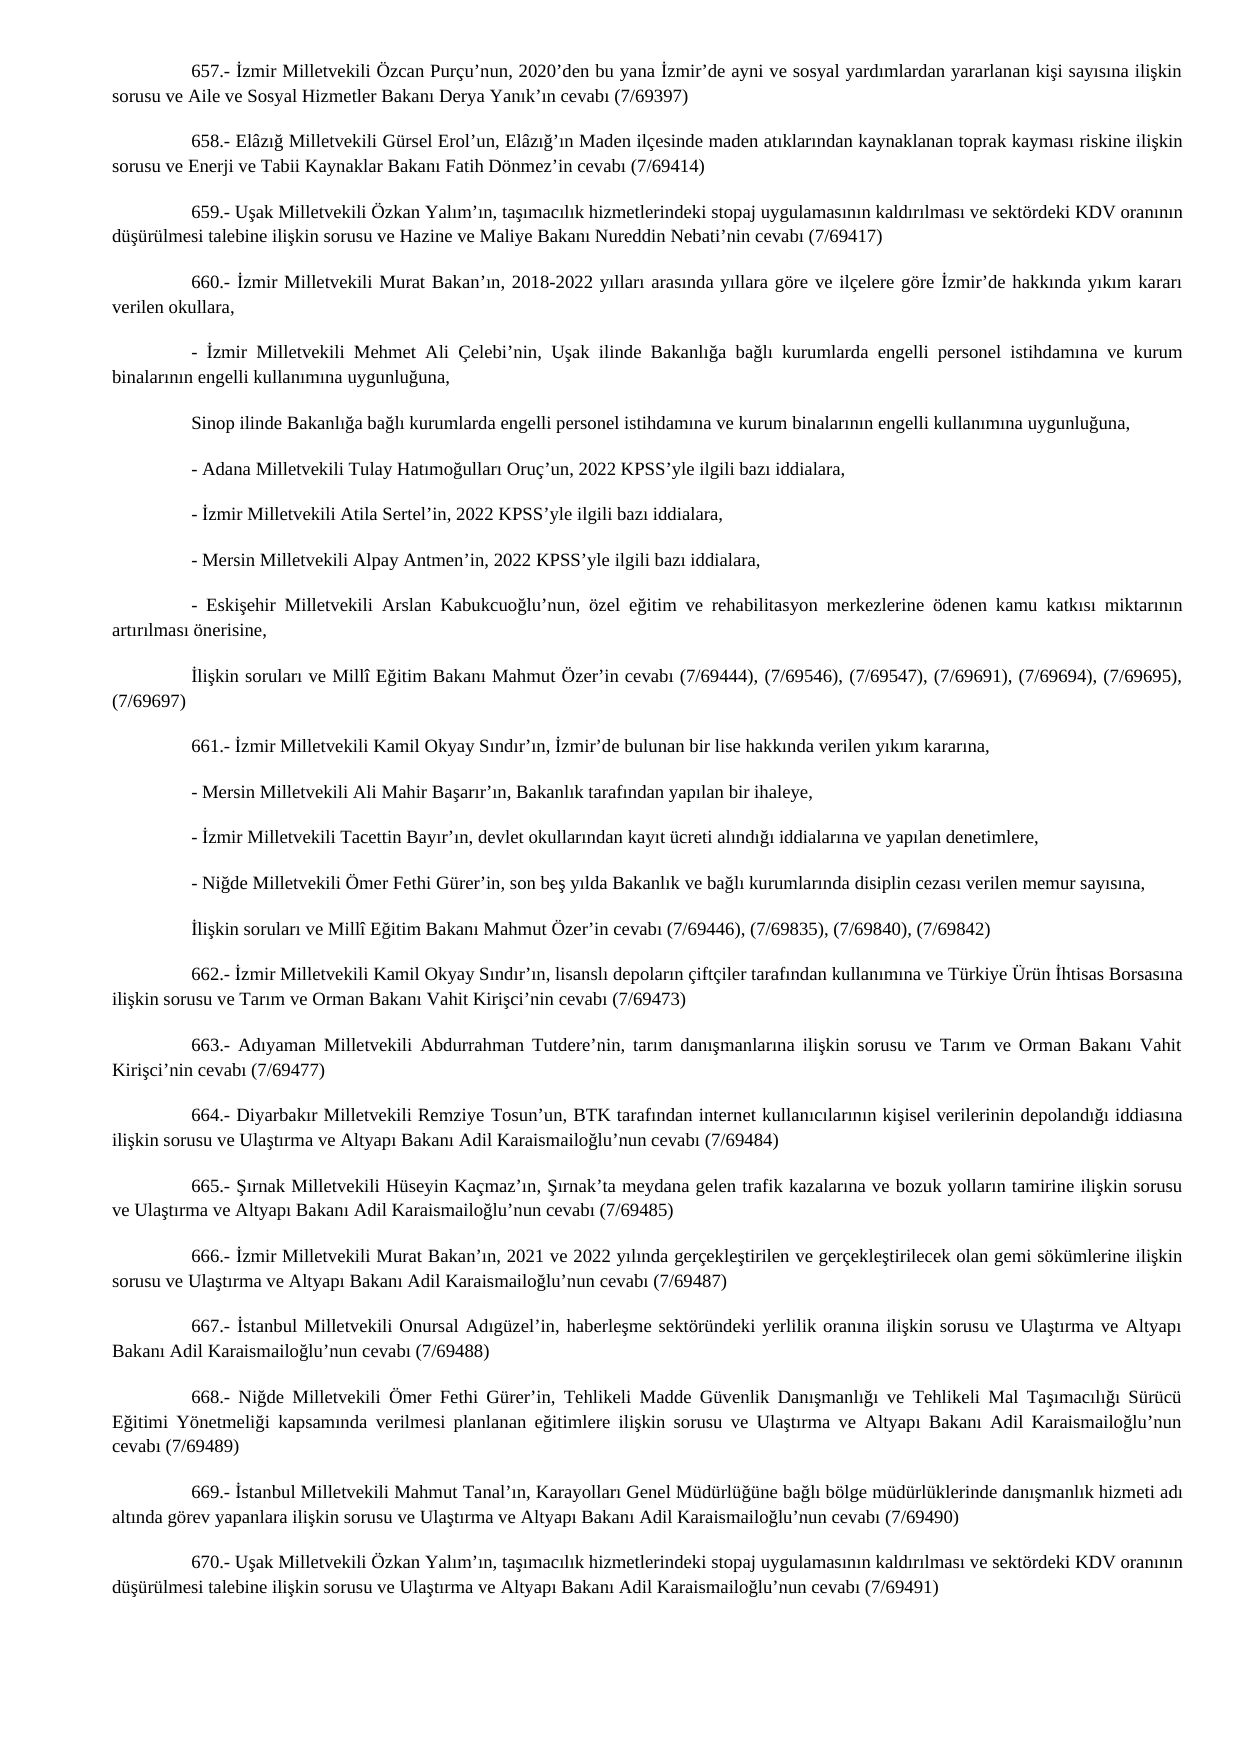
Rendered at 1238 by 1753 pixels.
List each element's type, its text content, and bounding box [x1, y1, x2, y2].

text - İzmir Milletvekili Mehmet Ali Çelebi’nin, Uşak ilinde Bakanlığa bağlı kurumlarda engelli personel istihdamına ve kurum binalarının engelli kullanımına uygunluğuna, [112, 341, 1184, 388]
text 666.- İzmir Milletvekili Murat Bakan’ın, 2021 ve 2022 yılında gerçekleştirilen ve gerçekleştirilecek olan gemi sökümlerine ilişkin sorusu ve Ulaştırma ve Altyapı Bakanı Adil Karaismailoğlu’nun cevabı (7/69487) [112, 1245, 1184, 1291]
text 668.- Niğde Milletvekili Ömer Fethi Gürer’in, Tehlikeli Madde Güvenlik Danışmanlığı ve Tehlikeli Mal Taşımacılığı Sürücü Eğitimi Yönetmeliği kapsamında verilmesi planlanan eğitimlere ilişkin sorusu ve Ulaştırma ve Altyapı Bakanı Adil Karaismailoğlu’nun cevabı (7/69489) [112, 1386, 1184, 1457]
text 664.- Diyarbakır Milletvekili Remziye Tosun’un, BTK tarafından internet kullanıcılarının kişisel verilerinin depolandığı iddiasına ilişkin sorusu ve Ulaştırma ve Altyapı Bakanı Adil Karaismailoğlu’nun cevabı (7/69484) [112, 1104, 1184, 1150]
text 669.- İstanbul Milletvekili Mahmut Tanal’ın, Karayolları Genel Müdürlüğüne bağlı bölge müdürlüklerinde danışmanlık hizmeti adı altında görev yapanlara ilişkin sorusu ve Ulaştırma ve Altyapı Bakanı Adil Karaismailoğlu’nun cevabı (7/69490) [112, 1481, 1184, 1527]
text - İzmir Milletvekili Tacettin Bayır’ın, devlet okullarından kayıt ücreti alındığı iddialarına ve yapılan denetimlere, [112, 826, 1184, 848]
text 662.- İzmir Milletvekili Kamil Okyay Sındır’ın, lisanslı depoların çiftçiler tarafından kullanımına ve Türkiye Ürün İhtisas Borsasına ilişkin sorusu ve Tarım ve Orman Bakanı Vahit Kirişci’nin cevabı (7/69473) [112, 963, 1184, 1009]
text 667.- İstanbul Milletvekili Onursal Adıgüzel’in, haberleşme sektöründeki yerlilik oranına ilişkin sorusu ve Ulaştırma ve Altyapı Bakanı Adil Karaismailoğlu’nun cevabı (7/69488) [112, 1315, 1184, 1362]
text - Eskişehir Milletvekili Arslan Kabukcuoğlu’nun, özel eğitim ve rehabilitasyon merkezlerine ödenen kamu katkısı miktarının artırılması önerisine, [112, 594, 1184, 641]
text - Niğde Milletvekili Ömer Fethi Gürer’in, son beş yılda Bakanlık ve bağlı kurumlarında disiplin cezası verilen memur sayısına, [112, 872, 1184, 893]
text - İzmir Milletvekili Atila Sertel’in, 2022 KPSS’yle ilgili bazı iddialara, [112, 503, 1184, 524]
text 660.- İzmir Milletvekili Murat Bakan’ın, 2018-2022 yılları arasında yıllara göre ve ilçelere göre İzmir’de hakkında yıkım kararı verilen okullara, [112, 271, 1184, 317]
text - Mersin Milletvekili Ali Mahir Başarır’ın, Bakanlık tarafından yapılan bir ihaleye, [112, 781, 1184, 802]
text 659.- Uşak Milletvekili Özkan Yalım’ın, taşımacılık hizmetlerindeki stopaj uygulamasının kaldırılması ve sektördeki KDV oranının düşürülmesi talebine ilişkin sorusu ve Hazine ve Maliye Bakanı Nureddin Nebati’nin cevabı (7/69417) [112, 201, 1184, 247]
text 665.- Şırnak Milletvekili Hüseyin Kaçmaz’ın, Şırnak’ta meydana gelen trafik kazalarına ve bozuk yolların tamirine ilişkin sorusu ve Ulaştırma ve Altyapı Bakanı Adil Karaismailoğlu’nun cevabı (7/69485) [112, 1174, 1184, 1221]
text 661.- İzmir Milletvekili Kamil Okyay Sındır’ın, İzmir’de bulunan bir lise hakkında verilen yıkım kararına, [112, 735, 1184, 757]
text 658.- Elâzığ Milletvekili Gürsel Erol’un, Elâzığ’ın Maden ilçesinde maden atıklarından kaynaklanan toprak kayması riskine ilişkin sorusu ve Enerji ve Tabii Kaynaklar Bakanı Fatih Dönmez’in cevabı (7/69414) [112, 130, 1184, 176]
text 670.- Uşak Milletvekili Özkan Yalım’ın, taşımacılık hizmetlerindeki stopaj uygulamasının kaldırılması ve sektördeki KDV oranının düşürülmesi talebine ilişkin sorusu ve Ulaştırma ve Altyapı Bakanı Adil Karaismailoğlu’nun cevabı (7/69491) [112, 1551, 1184, 1598]
text Sinop ilinde Bakanlığa bağlı kurumlarda engelli personel istihdamına ve kurum binalarının engelli kullanımına uygunluğuna, [112, 412, 1184, 433]
text İlişkin soruları ve Millî Eğitim Bakanı Mahmut Özer’in cevabı (7/69446), (7/69835), (7/69840), (7/69842) [112, 918, 1184, 939]
text 663.- Adıyaman Milletvekili Abdurrahman Tutdere’nin, tarım danışmanlarına ilişkin sorusu ve Tarım ve Orman Bakanı Vahit Kirişci’nin cevabı (7/69477) [112, 1034, 1184, 1080]
text - Adana Milletvekili Tulay Hatımoğulları Oruç’un, 2022 KPSS’yle ilgili bazı iddialara, [112, 457, 1184, 479]
text - Mersin Milletvekili Alpay Antmen’in, 2022 KPSS’yle ilgili bazı iddialara, [112, 549, 1184, 570]
text İlişkin soruları ve Millî Eğitim Bakanı Mahmut Özer’in cevabı (7/69444), (7/69546), (7/69547), (7/69691), (7/69694), (7/69695), (7/69697) [112, 665, 1184, 711]
text 657.- İzmir Milletvekili Özcan Purçu’nun, 2020’den bu yana İzmir’de ayni ve sosyal yardımlardan yararlanan kişi sayısına ilişkin sorusu ve Aile ve Sosyal Hizmetler Bakanı Derya Yanık’ın cevabı (7/69397) [112, 60, 1184, 106]
